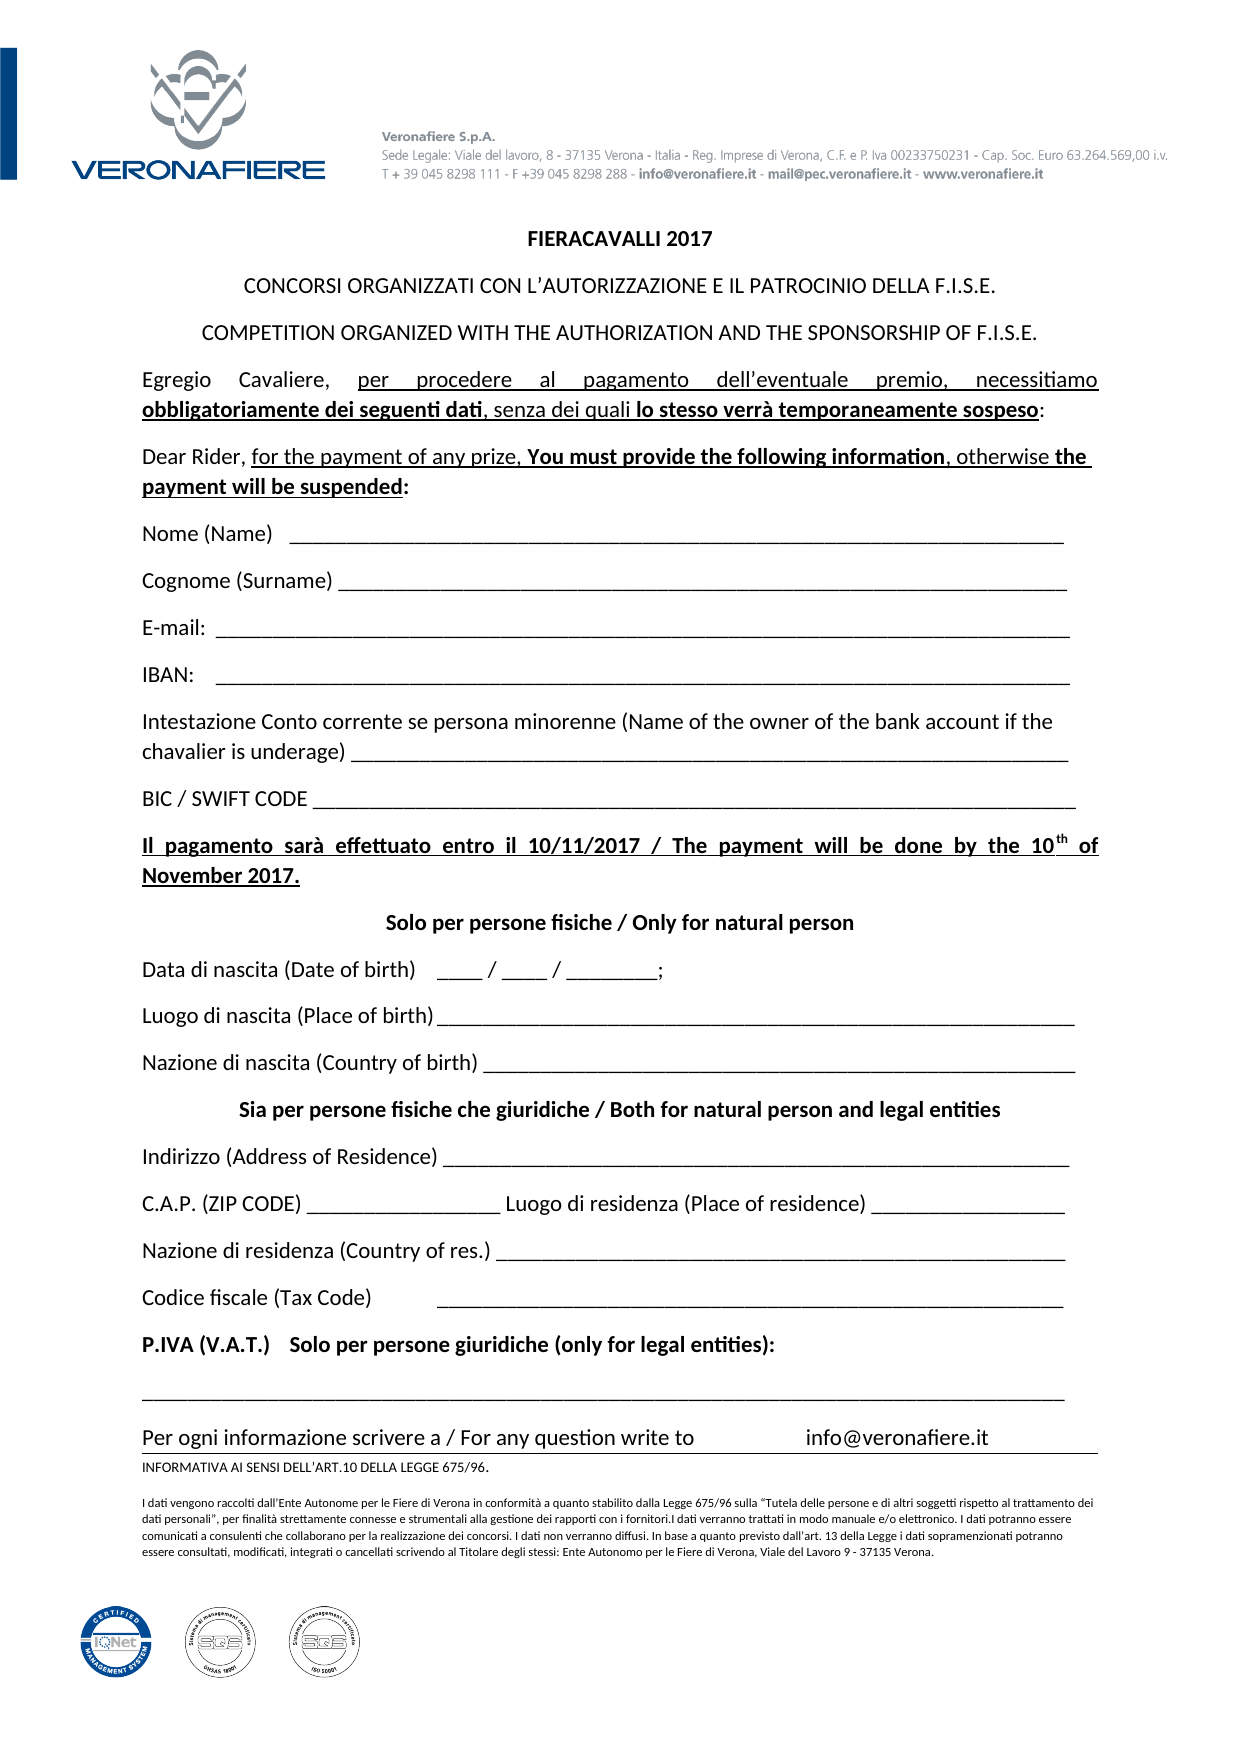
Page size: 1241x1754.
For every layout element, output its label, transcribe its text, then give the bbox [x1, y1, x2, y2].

text Nazione di residenza (Country of res.) __________________________________________________ [142, 1236, 1098, 1264]
text BIC / SWIFT CODE ___________________________________________________________________ [142, 784, 1098, 812]
text Solo per persone fisiche / Only for natural person [142, 908, 1098, 936]
text Data di nascita (Date of birth) ____ / ____ / ________; [142, 955, 1098, 983]
text Nazione di nascita (Country of birth) ____________________________________________________ [142, 1048, 1098, 1076]
text FIERACAVALLI 2017 [142, 224, 1098, 252]
text _________________________________________________________________________________ [142, 1377, 1098, 1404]
text Indirizzo (Address of Residence) _______________________________________________________ [142, 1142, 1098, 1170]
text C.A.P. (ZIP CODE) _________________ Luogo di residenza (Place of residence) _________________ [142, 1189, 1098, 1217]
text Egregio Cavaliere, per procedere al pagamento dell’eventuale premio, necessitiamo obbligatoriamente dei seguenti dati, senza dei quali lo stesso verrà temporaneamente sospeso: [142, 365, 1098, 423]
text Nome (Name) ____________________________________________________________________ [142, 519, 1098, 547]
picture [0, 1606, 1241, 1679]
text COMPETITION ORGANIZED WITH THE AUTHORIZATION AND THE SPONSORSHIP OF F.I.S.E. [142, 318, 1098, 346]
text Sia per persone fisiche che giuridiche / Both for natural person and legal entities [142, 1095, 1098, 1123]
text IBAN: ___________________________________________________________________________ [142, 660, 1098, 688]
text CONCORSI ORGANIZZATI CON L’AUTORIZZAZIONE E IL PATROCINIO DELLA F.I.S.E. [142, 271, 1098, 299]
text P.IVA (V.A.T.) Solo per persone giuridiche (only for legal entities): [142, 1330, 1098, 1358]
text E-mail: ___________________________________________________________________________ [142, 613, 1098, 641]
text Per ogni informazione scrivere a / For any question write to info@veronafiere.it [142, 1423, 1098, 1451]
picture [0, 46, 1172, 182]
text Il pagamento sarà effettuato entro il 10/11/2017 / The payment will be done by the 10th of November 2017. [142, 831, 1098, 889]
text Intestazione Conto corrente se persona minorenne (Name of the owner of the bank account if the chavalier is underage) _______________________________________________________________ [142, 707, 1098, 765]
text Codice fiscale (Tax Code) _______________________________________________________ [142, 1283, 1098, 1311]
text Cognome (Surname) ________________________________________________________________ [142, 566, 1098, 594]
text Dear Rider, for the payment of any prize, You must provide the following information, otherwise the payment will be suspended: [142, 442, 1098, 500]
text Luogo di nascita (Place of birth) ________________________________________________________ [142, 1002, 1098, 1029]
